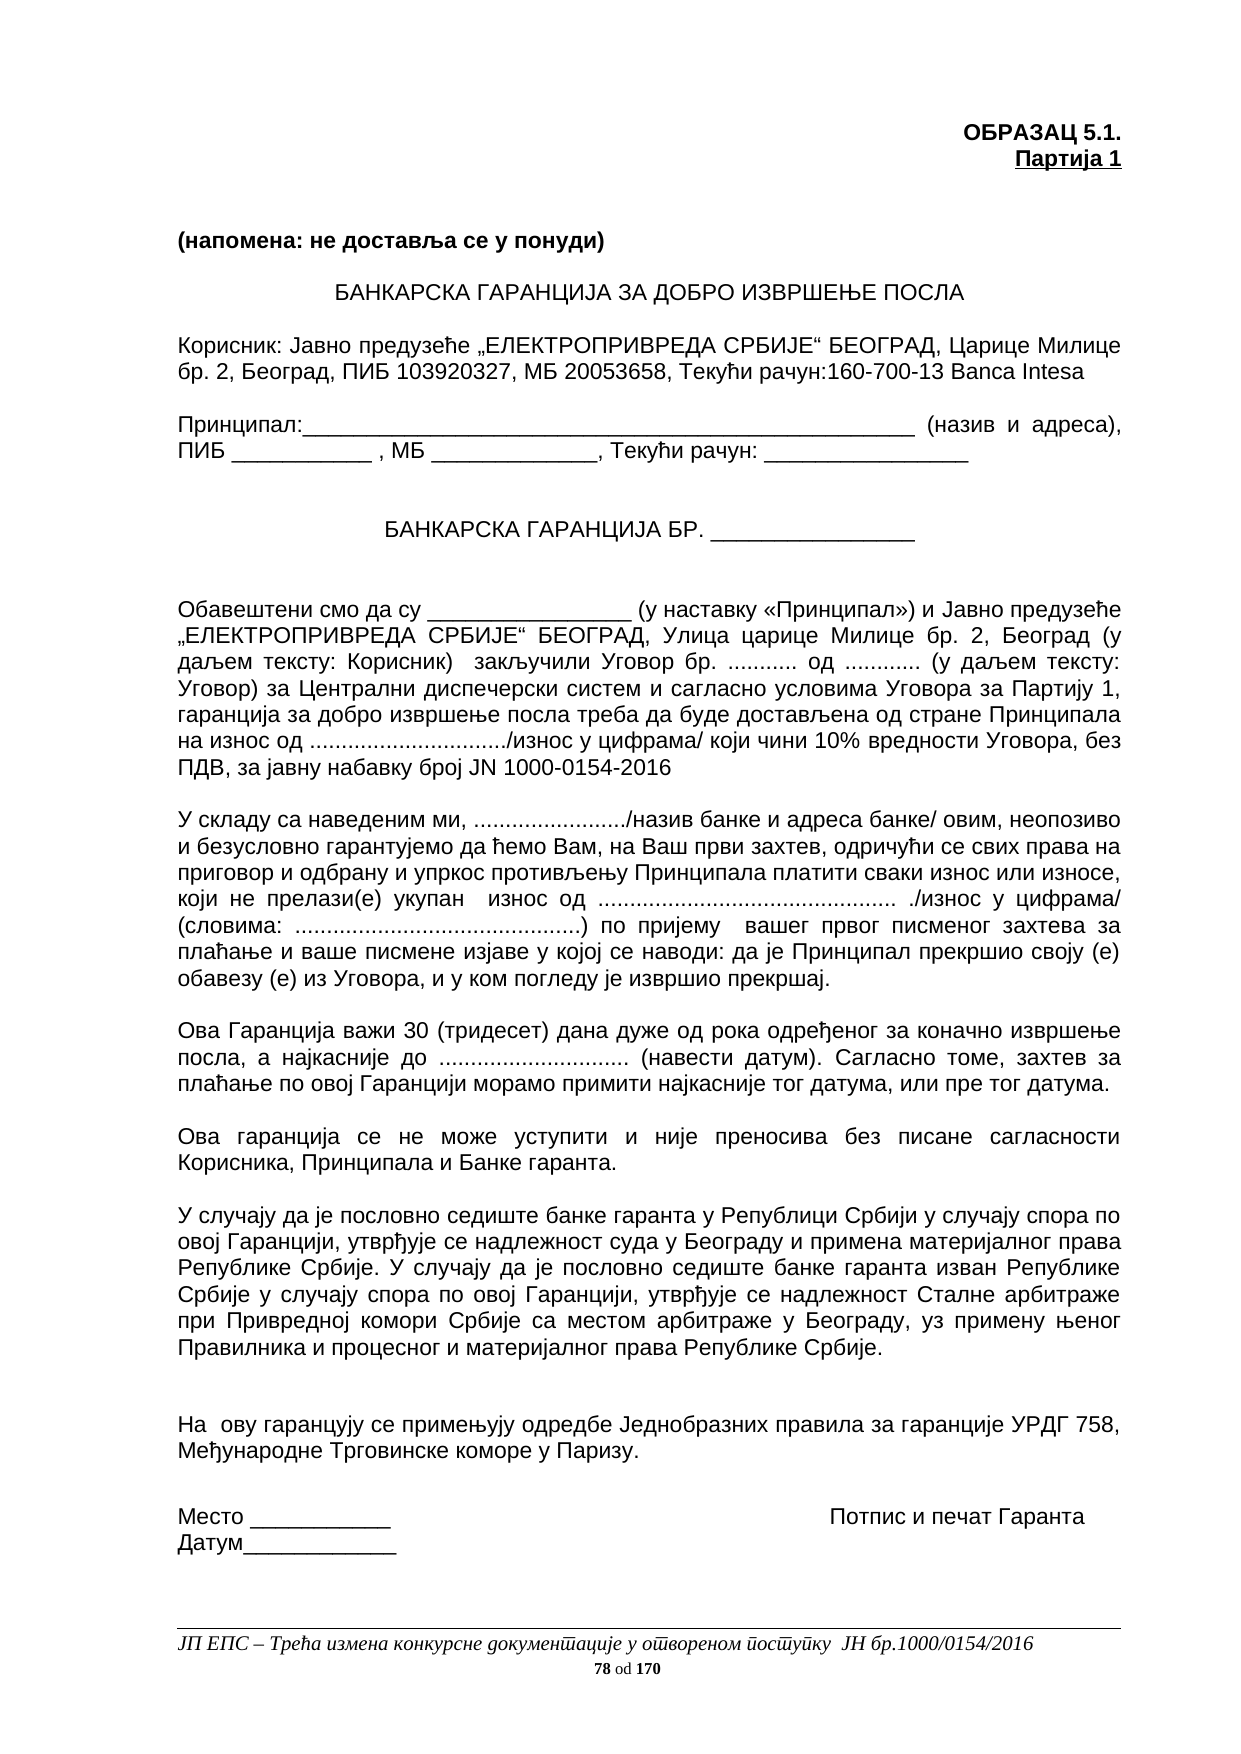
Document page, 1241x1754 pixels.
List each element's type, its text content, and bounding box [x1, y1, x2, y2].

text Ова гаранција се не може уступити и није преносива без писане сагласности Корисника, Принципала и Банке гаранта. [177, 1123, 1121, 1175]
text Партија 1 [177, 145, 1121, 171]
text Место ___________ Потпис и печат Гаранта [177, 1503, 1121, 1529]
text На ову гаранцују се примењују одредбе Једнобразних правила за гаранције УРДГ 758, Међународне Трговинске коморе у Паризу. [177, 1411, 1121, 1464]
subtitle (напомена: не доставља се у понуди) [177, 227, 1121, 253]
text БАНКАРСКА ГАРАНЦИЈА ЗА ДОБРО ИЗВРШЕЊЕ ПОСЛА [177, 279, 1121, 306]
text Принципал:________________________________________________ (назив и адреса), ПИБ ___________ , МБ _____________, Текући рачун: ________________ [177, 411, 1121, 464]
text Корисник: Јавно предузеће „ЕЛЕКТРОПРИВРЕДА СРБИЈЕ“ БЕОГРАД, Царице Милице бр. 2, Београд, ПИБ 103920327, МБ 20053658, Текући рачун:160-700-13 Banca Intesa [177, 332, 1121, 385]
subtitle ОБРАЗАЦ 5.1. [177, 119, 1121, 145]
text БАНКАРСКА ГАРАНЦИЈА БР. ________________ [177, 516, 1121, 543]
text У складу са наведеним ми, ......................../назив банке и адреса банке/ овим, неопозиво и безусловно гарантујемо да ћемо Вам, на Ваш први захтев, одричући се свих права на приговор и одбрану и упркос противљењу Принципала платити сваки износ или износе, који не прелази(е) укупан износ од ............................................... ./износ у цифрама/ (словима: .............................................) по пријему вашег првог писменог захтева за плаћање и ваше писмене изјаве у којој се наводи: да је Принципал прекршио своју (е) обавезу (е) из Уговора, и у ком погледу је извршио прекршај. [177, 806, 1121, 991]
text У случају да је пословно седиште банке гаранта у Републици Србији у случају спора по овој Гаранцији, утврђује се надлежност суда у Београду и примена материјалног права Републике Србије. У случају да је пословно седиште банке гаранта изван Републике Србије у случају спора по овој Гаранцији, утврђује се надлежност Сталне арбитраже при Привредној комори Србије са местом арбитраже у Београду, уз примену њеног Правилника и процесног и материјалног права Републике Србије. [177, 1202, 1121, 1360]
text Ова Гаранција важи 30 (тридесет) дана дуже од рока одређеног за коначно извршење посла, а најкасније до .............................. (навести датум). Сагласно томе, захтев за плаћање по овој Гаранцији морамо примити најкасније тог датума, или пре тог датума. [177, 1017, 1121, 1096]
text Датум____________ [177, 1529, 1121, 1555]
text Обавештени смо да су ________________ (у наставку «Принципал») и Јавно предузеће „ЕЛЕКТРОПРИВРЕДА СРБИЈЕ“ БЕОГРАД, Улица царице Милице бр. 2, Београд (у даљем тексту: Корисник) закључили Уговор бр. ........... од ............ (у даљем тексту: Уговор) за Централни диспечерски систем и сагласно условима Уговора за Партију 1, гаранција за добро извршење посла треба да буде достављена од стране Принципала на износ од .............................../износ у цифрама/ који чини 10% вредности Уговора, без ПДВ, за јавну набавку број JN 1000-0154-2016 [177, 596, 1121, 780]
